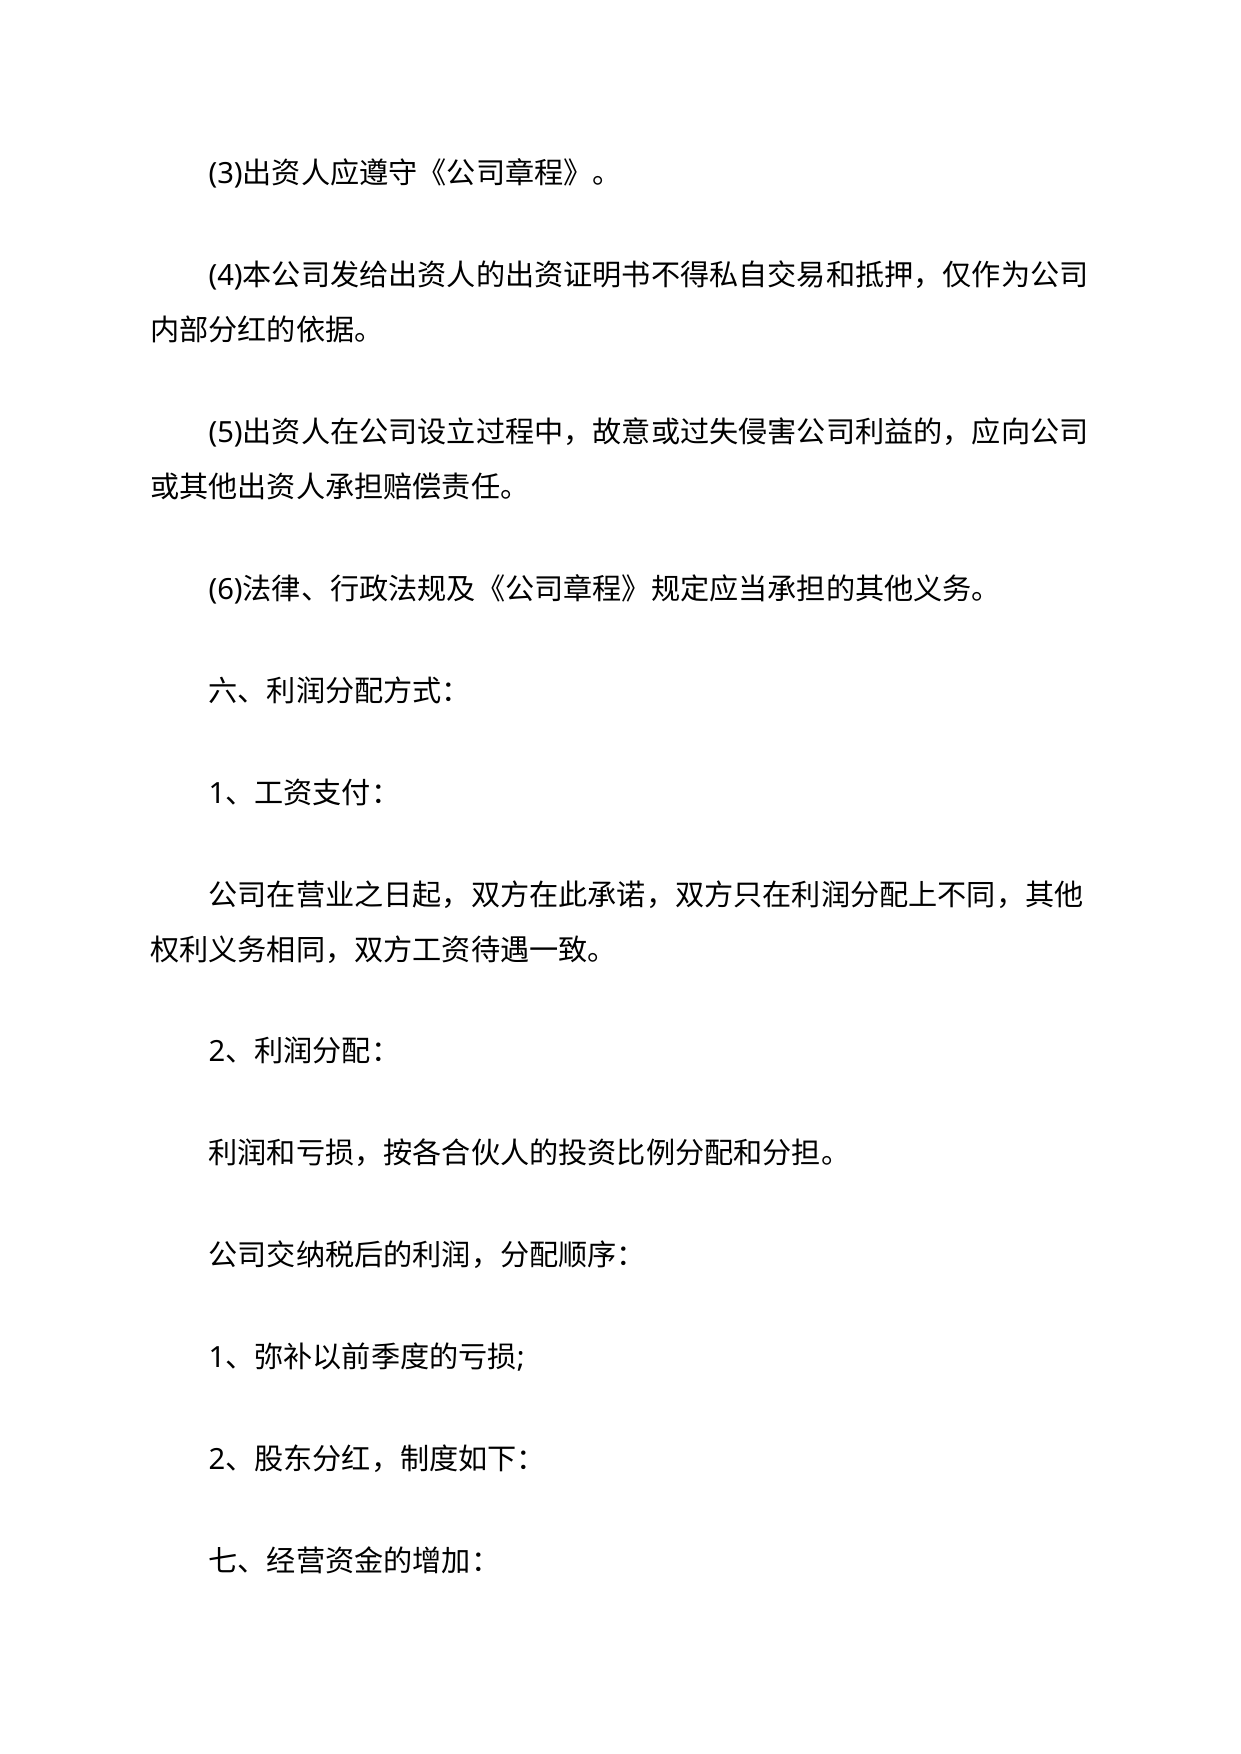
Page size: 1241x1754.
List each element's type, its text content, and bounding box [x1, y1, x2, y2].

text 利润和亏损，按各合伙人的投资比例分配和分担。 [150, 1130, 1090, 1172]
text 六、利润分配方式： [150, 667, 1090, 710]
text 2、股东分红，制度如下： [150, 1435, 1090, 1478]
text (3)出资人应遵守《公司章程》。 [150, 150, 1090, 192]
text 公司在营业之日起，双方在此承诺，双方只在利润分配上不同，其他权利义务相同，双方工资待遇一致。 [150, 871, 1090, 968]
text 2、利润分配： [150, 1028, 1090, 1070]
text 1、工资支付： [150, 769, 1090, 812]
text (5)出资人在公司设立过程中，故意或过失侵害公司利益的，应向公司或其他出资人承担赔偿责任。 [150, 409, 1090, 506]
text 七、经营资金的增加： [150, 1537, 1090, 1580]
text (4)本公司发给出资人的出资证明书不得私自交易和抵押，仅作为公司内部分红的依据。 [150, 252, 1090, 349]
text (6)法律、行政法规及《公司章程》规定应当承担的其他义务。 [150, 566, 1090, 608]
text 1、弥补以前季度的亏损; [150, 1333, 1090, 1376]
text 公司交纳税后的利润，分配顺序： [150, 1232, 1090, 1274]
